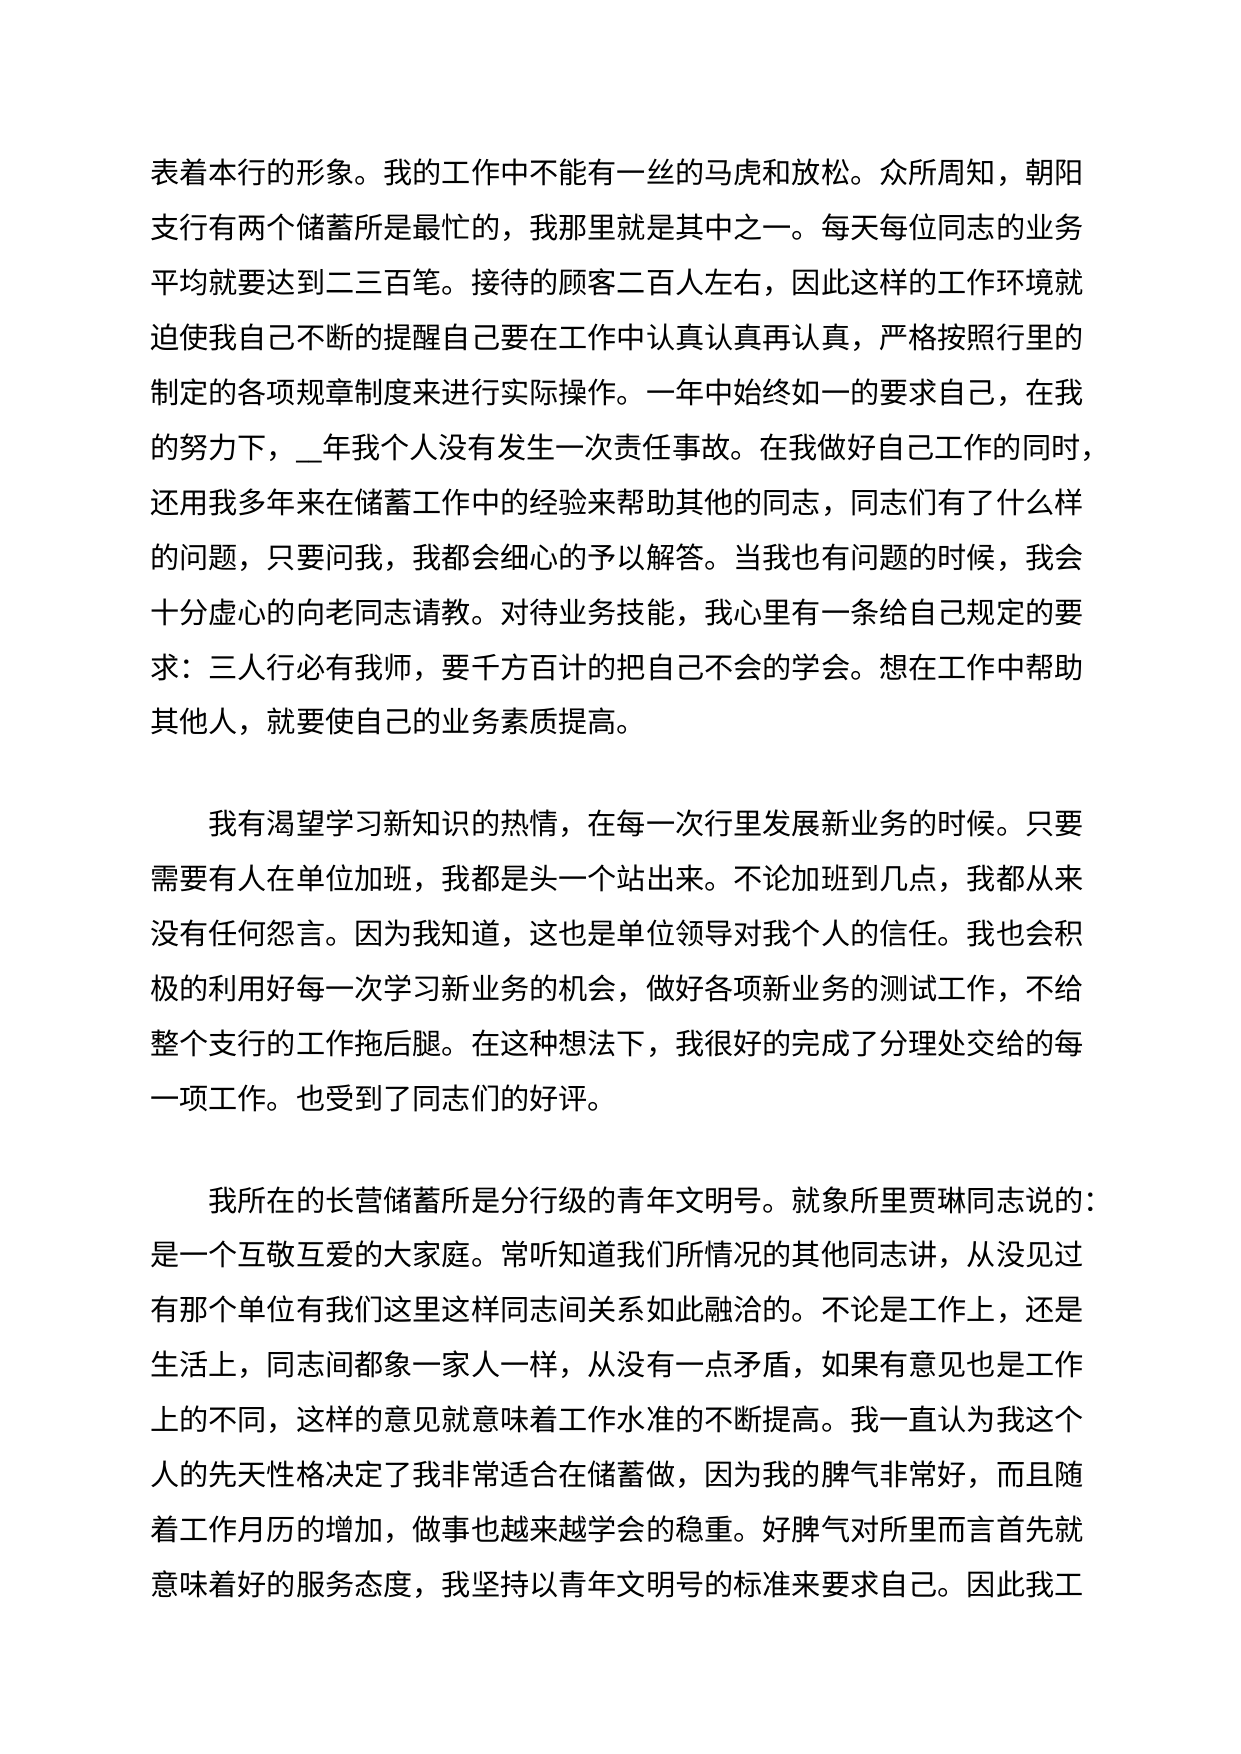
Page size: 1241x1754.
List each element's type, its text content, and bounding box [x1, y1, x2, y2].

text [150, 1177, 1090, 1604]
text 我有渴望学习新知识的热情，在每一次行里发展新业务的时候。只要需要有人在单位加班，我都是头一个站出来。不论加班到几点，我都从来没有任何怨言。因为我知道，这也是单位领导对我个人的信任。我也会积极的利用好每一次学习新业务的机会，做好各项新业务的测试工作，不给整个支行的工作拖后腿。在这种想法下，我很好的完成了分理处交给的每一项工作。也受到了同志们的好评。 [150, 801, 1090, 1118]
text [150, 150, 1090, 741]
